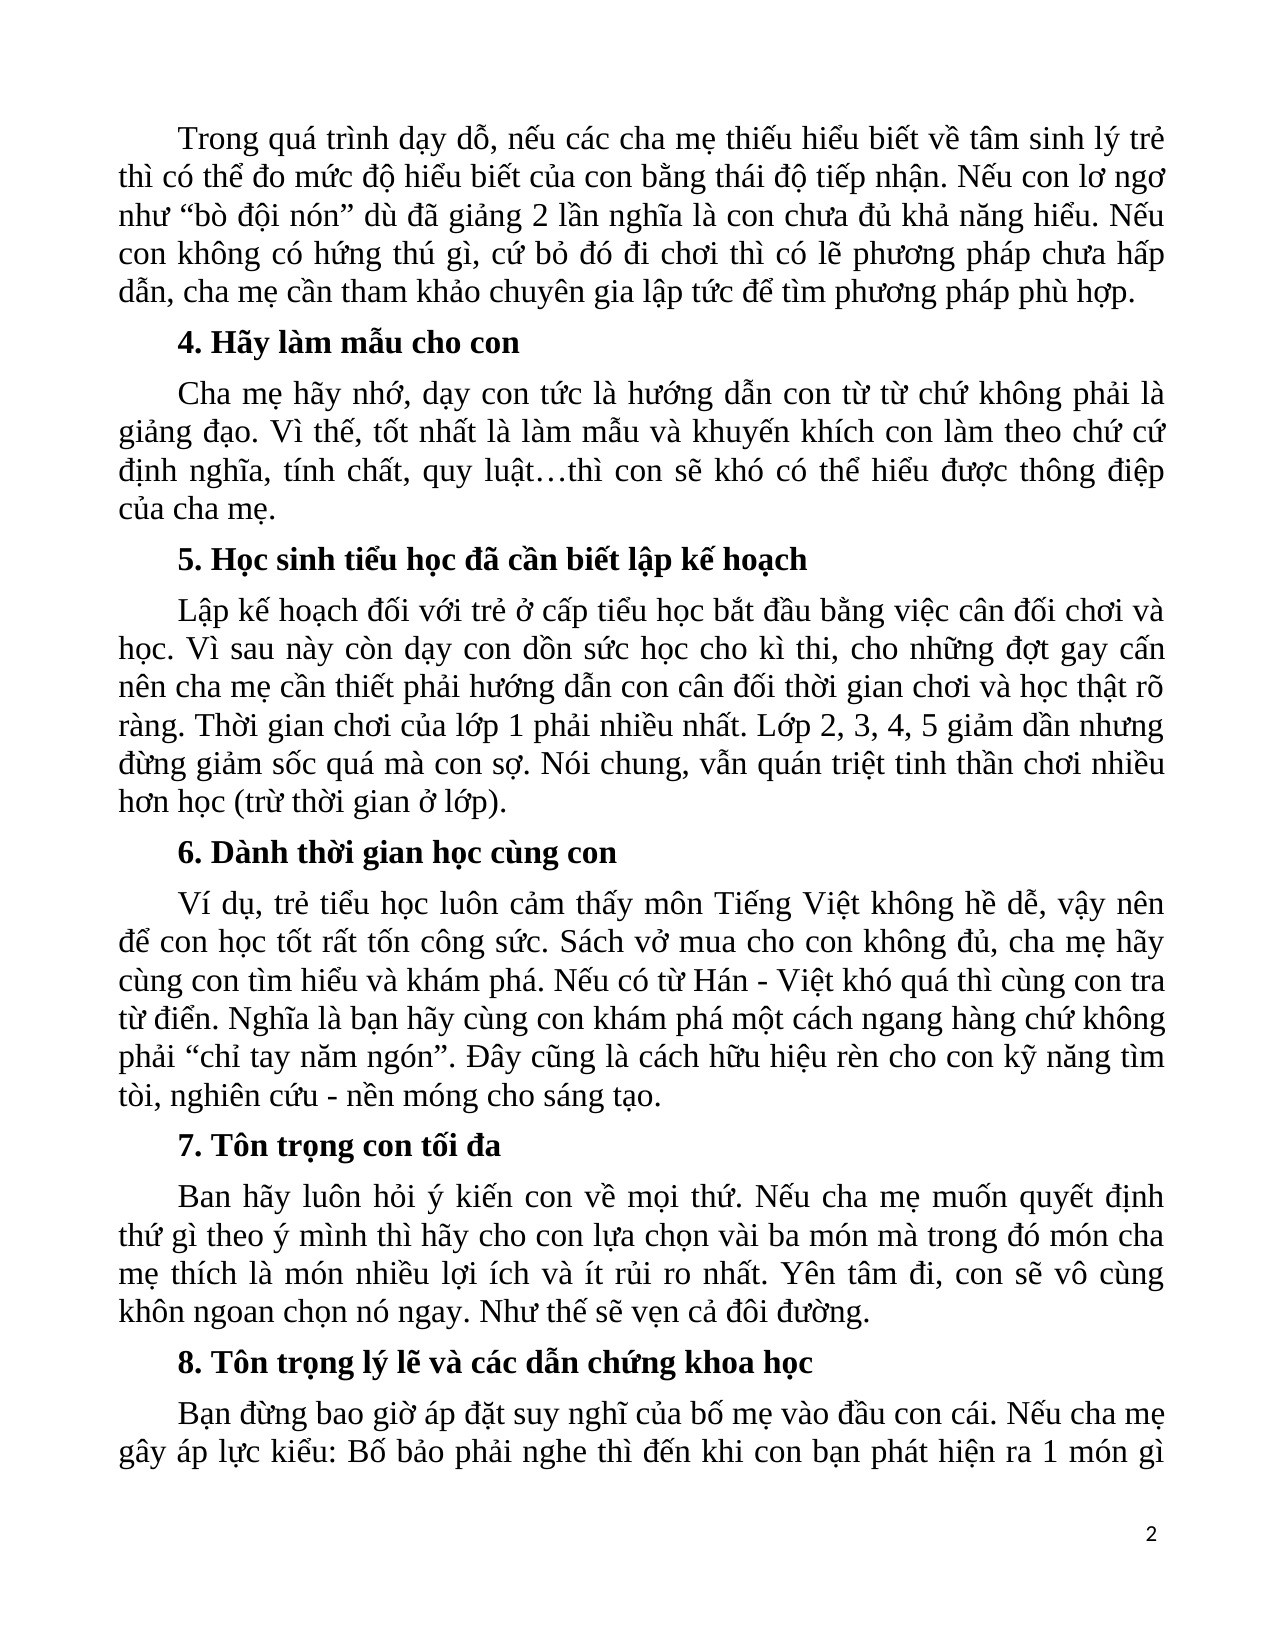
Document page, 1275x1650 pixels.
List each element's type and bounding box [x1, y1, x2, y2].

table_cell [118, 118, 1167, 1470]
